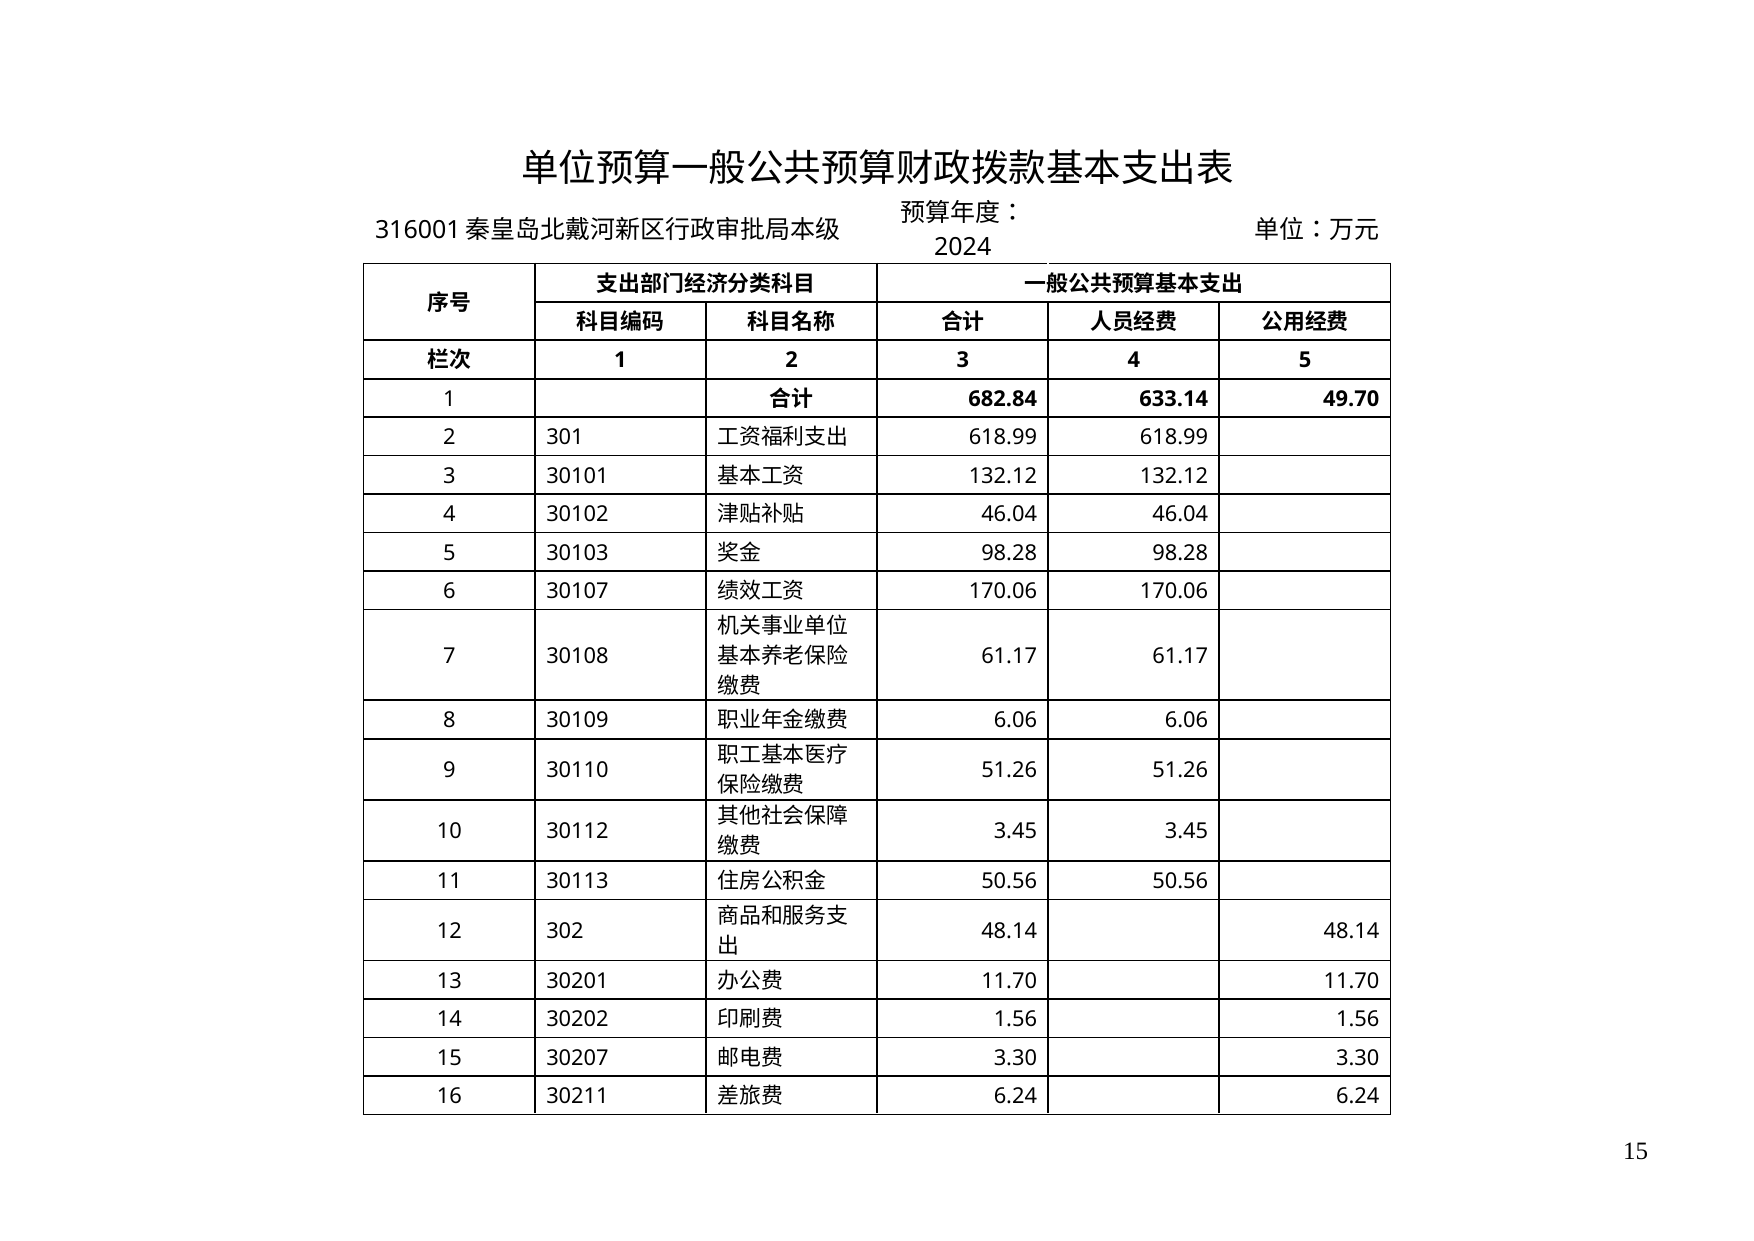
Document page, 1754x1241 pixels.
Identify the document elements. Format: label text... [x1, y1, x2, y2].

table_cell 12 [364, 900, 534, 960]
table_cell 132.12 [1049, 456, 1218, 493]
table_cell [1220, 740, 1390, 799]
table_cell 48.14 [1220, 900, 1390, 960]
table_cell 序号 [364, 264, 534, 339]
table_cell 科目名称 [707, 303, 876, 339]
table_cell 3.30 [878, 1038, 1047, 1075]
table_cell 302 [536, 900, 705, 960]
table_cell 46.04 [1049, 495, 1218, 532]
table_cell 30101 [536, 456, 705, 493]
table_cell 7 [364, 610, 534, 699]
table_cell [1220, 610, 1390, 699]
table_header 单位：万元 [1049, 195, 1390, 262]
table_cell 15 [364, 1038, 534, 1075]
table_cell 3 [878, 341, 1047, 378]
table_cell [1220, 862, 1390, 898]
table_cell 11.70 [1220, 961, 1390, 998]
table_cell 公用经费 [1220, 303, 1390, 339]
table_cell 3 [364, 456, 534, 493]
table_cell 5 [364, 533, 534, 570]
table_cell 支出部门经济分类科目 [536, 264, 876, 301]
table_cell 办公费 [707, 961, 876, 998]
table_cell 栏次 [364, 341, 534, 378]
table_cell 5 [1220, 341, 1390, 378]
table_cell [1220, 495, 1390, 532]
table_cell 1 [364, 380, 534, 416]
table_cell 职业年金缴费 [707, 701, 876, 738]
table_cell 30211 [536, 1077, 705, 1113]
table_cell 4 [1049, 341, 1218, 378]
table_cell 科目编码 [536, 303, 705, 339]
table_cell 一般公共预算基本支出 [878, 264, 1390, 301]
table_cell [1049, 1077, 1218, 1113]
table_cell 邮电费 [707, 1038, 876, 1075]
table_cell 16 [364, 1077, 534, 1113]
table_cell 13 [364, 961, 534, 998]
table_cell 3.45 [878, 801, 1047, 860]
table_cell [1220, 418, 1390, 455]
table_cell [1220, 533, 1390, 570]
table_cell 51.26 [878, 740, 1047, 799]
table_cell 49.70 [1220, 380, 1390, 416]
table_cell 301 [536, 418, 705, 455]
table_cell 6.24 [878, 1077, 1047, 1113]
table_cell 10 [364, 801, 534, 860]
table_cell [1220, 701, 1390, 738]
table_cell 30109 [536, 701, 705, 738]
table_cell 1 [536, 341, 705, 378]
table_cell 1.56 [878, 1000, 1047, 1037]
table_cell 2 [707, 341, 876, 378]
table_header 316001秦皇岛北戴河新区行政审批局本级 [364, 195, 876, 262]
table_cell 132.12 [878, 456, 1047, 493]
table_cell 商品和服务支出 [707, 900, 876, 960]
table_cell 48.14 [878, 900, 1047, 960]
table_cell 30207 [536, 1038, 705, 1075]
table_cell 14 [364, 1000, 534, 1037]
table_cell 46.04 [878, 495, 1047, 532]
table_cell 61.17 [1049, 610, 1218, 699]
table_cell 4 [364, 495, 534, 532]
table_cell [1220, 572, 1390, 608]
table_cell 30108 [536, 610, 705, 699]
table_header 预算年度：2024 [878, 195, 1047, 262]
table_cell 印刷费 [707, 1000, 876, 1037]
table_cell 基本工资 [707, 456, 876, 493]
table_cell 6.06 [878, 701, 1047, 738]
table_cell 51.26 [1049, 740, 1218, 799]
table_cell 奖金 [707, 533, 876, 570]
table_cell 170.06 [1049, 572, 1218, 608]
table_cell 633.14 [1049, 380, 1218, 416]
table_cell 618.99 [878, 418, 1047, 455]
table_cell 30202 [536, 1000, 705, 1037]
table_cell 170.06 [878, 572, 1047, 608]
table_cell 其他社会保障缴费 [707, 801, 876, 860]
table_cell 3.45 [1049, 801, 1218, 860]
table_cell 6.06 [1049, 701, 1218, 738]
table_cell 1.56 [1220, 1000, 1390, 1037]
table_cell [536, 380, 705, 416]
table_cell 30107 [536, 572, 705, 608]
table_cell [1049, 1038, 1218, 1075]
table_cell [1220, 456, 1390, 493]
table_cell 682.84 [878, 380, 1047, 416]
table_cell 618.99 [1049, 418, 1218, 455]
table_cell 绩效工资 [707, 572, 876, 608]
table_cell 职工基本医疗保险缴费 [707, 740, 876, 799]
table_cell 98.28 [1049, 533, 1218, 570]
table_cell 30102 [536, 495, 705, 532]
table_cell 合计 [707, 380, 876, 416]
table_cell 30112 [536, 801, 705, 860]
table_cell 津贴补贴 [707, 495, 876, 532]
table_cell 9 [364, 740, 534, 799]
table_cell 6 [364, 572, 534, 608]
table_cell 61.17 [878, 610, 1047, 699]
table_cell 工资福利支出 [707, 418, 876, 455]
table_cell 50.56 [1049, 862, 1218, 898]
table_cell 11.70 [878, 961, 1047, 998]
table_cell [1049, 1000, 1218, 1037]
table_cell 30110 [536, 740, 705, 799]
table_cell 机关事业单位基本养老保险缴费 [707, 610, 876, 699]
table_cell [1049, 961, 1218, 998]
table_cell 合计 [878, 303, 1047, 339]
table_cell 人员经费 [1049, 303, 1218, 339]
table_cell 11 [364, 862, 534, 898]
table_cell [1049, 900, 1218, 960]
table_cell 30103 [536, 533, 705, 570]
table_cell 住房公积金 [707, 862, 876, 898]
text 单位预算一般公共预算财政拨款基本支出表 [106, 142, 1648, 193]
table_cell 8 [364, 701, 534, 738]
table_cell 50.56 [878, 862, 1047, 898]
table_cell 3.30 [1220, 1038, 1390, 1075]
table_cell 6.24 [1220, 1077, 1390, 1113]
table_cell 2 [364, 418, 534, 455]
table_cell 差旅费 [707, 1077, 876, 1113]
table_cell 30113 [536, 862, 705, 898]
table_cell [1220, 801, 1390, 860]
table_cell 30201 [536, 961, 705, 998]
table_cell 98.28 [878, 533, 1047, 570]
